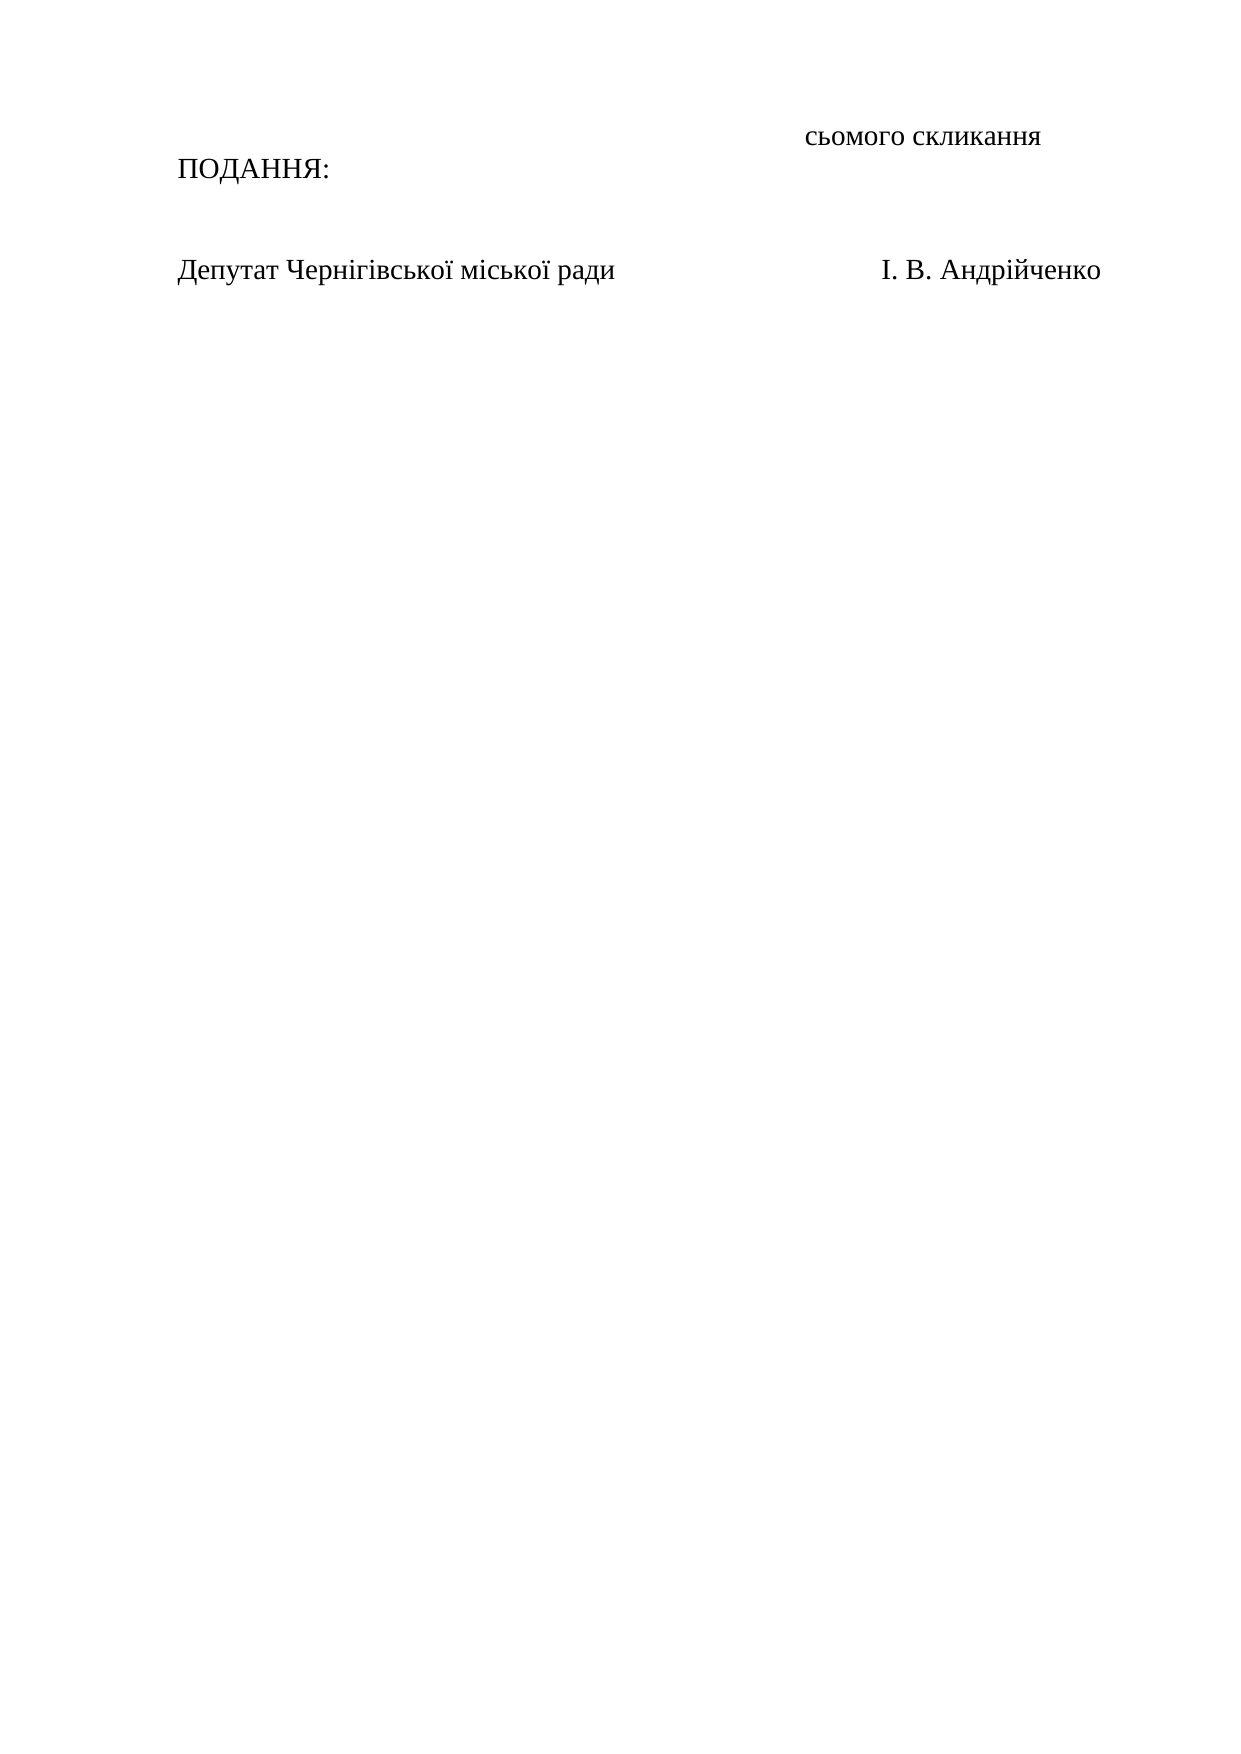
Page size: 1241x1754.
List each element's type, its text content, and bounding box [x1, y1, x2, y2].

text ПОДАННЯ: [177, 152, 1181, 185]
text сьомого скликання [664, 118, 1181, 152]
text Депутат Чернігівської міської ради І. В. Андрійченко [177, 252, 1181, 286]
